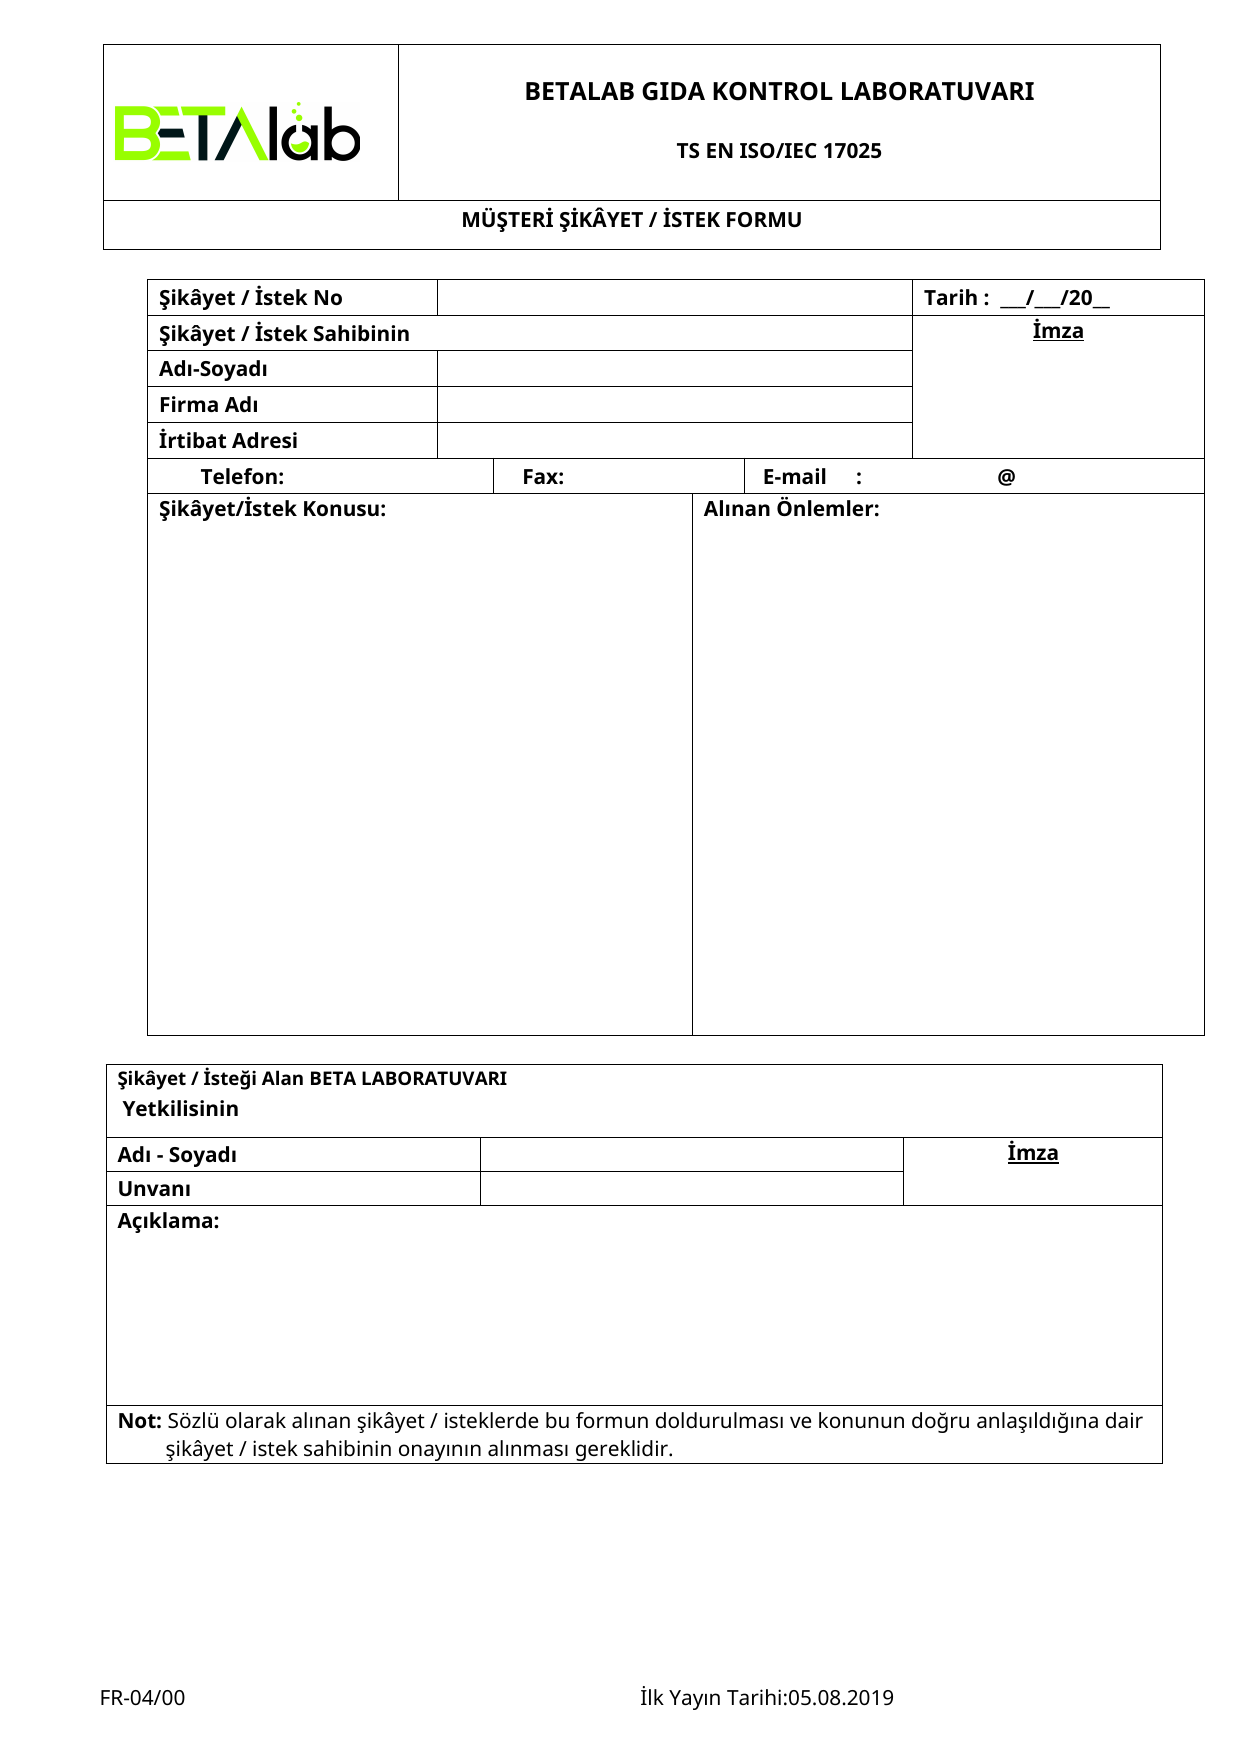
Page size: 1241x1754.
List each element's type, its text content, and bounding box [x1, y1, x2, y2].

table_cell Şikâyet / İstek Sahibinin [148, 316, 912, 350]
table_cell İmza [913, 316, 1204, 458]
table_cell İmza [904, 1138, 1162, 1205]
table_cell Telefon: [148, 459, 337, 493]
table_cell Unvanı [107, 1172, 480, 1205]
table_cell [438, 423, 912, 458]
table_cell [337, 459, 493, 493]
table_cell Adı - Soyadı [107, 1138, 480, 1171]
table_cell İrtibat Adresi [148, 423, 437, 458]
table_header Şikâyet / İstek No [148, 280, 437, 315]
table_cell [438, 387, 912, 422]
table_cell Fax: [494, 459, 592, 493]
table_cell Şikâyet/İstek Konusu: [148, 494, 692, 1035]
table_cell Adı-Soyadı [148, 351, 437, 386]
table_header Şikâyet / İsteği Alan BETA LABORATUVARI Yetkilisinin [107, 1065, 1162, 1137]
table_cell [481, 1172, 903, 1205]
table_cell [438, 351, 912, 386]
table_cell Açıklama: [107, 1206, 1162, 1405]
table_cell Alınan Önlemler: [693, 494, 1204, 1035]
table_cell [593, 459, 744, 493]
table_cell : @ [845, 459, 1204, 493]
table_cell [481, 1138, 903, 1171]
picture [113, 102, 360, 162]
table_header Tarih : ___/___/20__ [913, 280, 1204, 315]
table_cell Firma Adı [148, 387, 437, 422]
table_header [438, 280, 912, 315]
table_cell Not: Sözlü olarak alınan şikâyet / isteklerde bu formun doldurulması ve konunun doğru anlaşıldığına dair şikâyet / istek sahibinin onayının alınması gereklidir. [107, 1406, 1162, 1463]
table_cell E-mail [745, 459, 844, 493]
